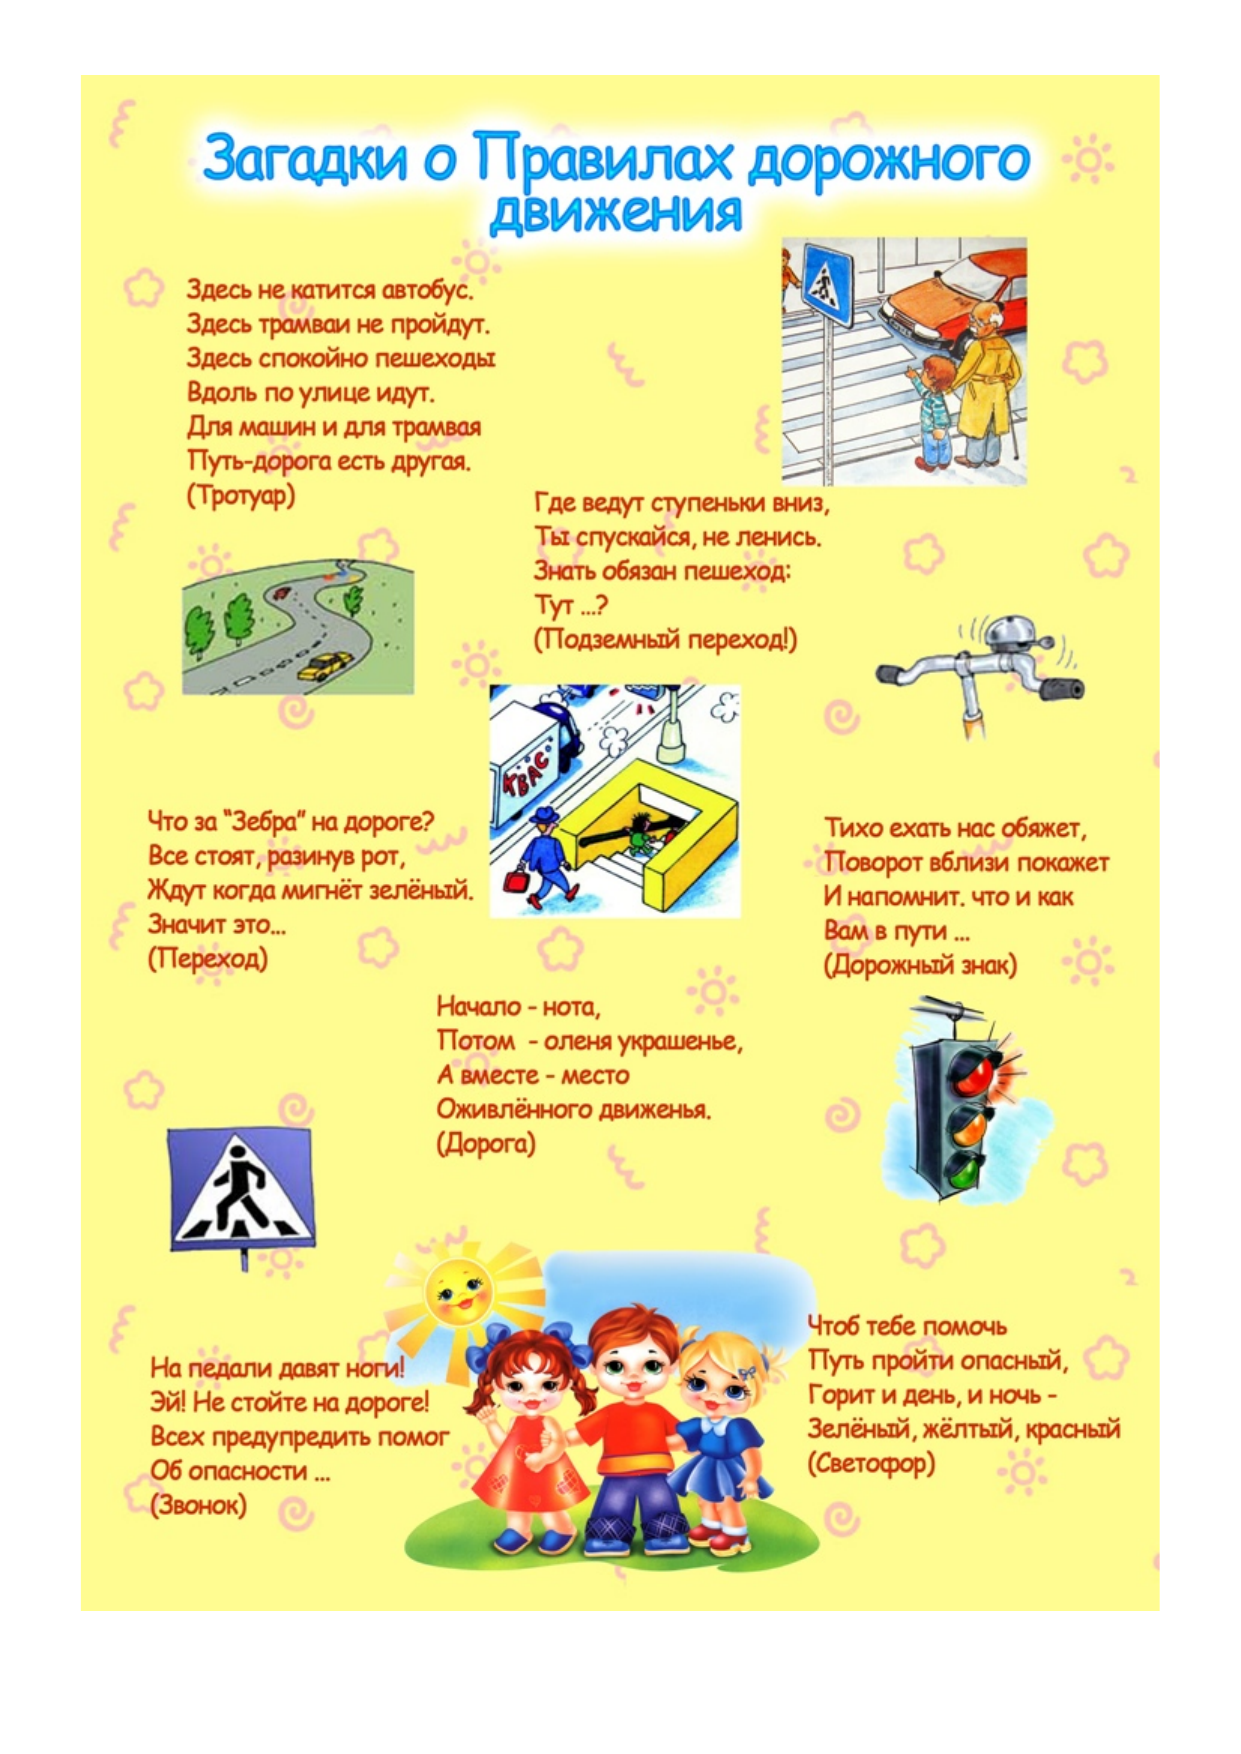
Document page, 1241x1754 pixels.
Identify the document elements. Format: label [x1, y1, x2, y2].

picture [80, 75, 1160, 1611]
